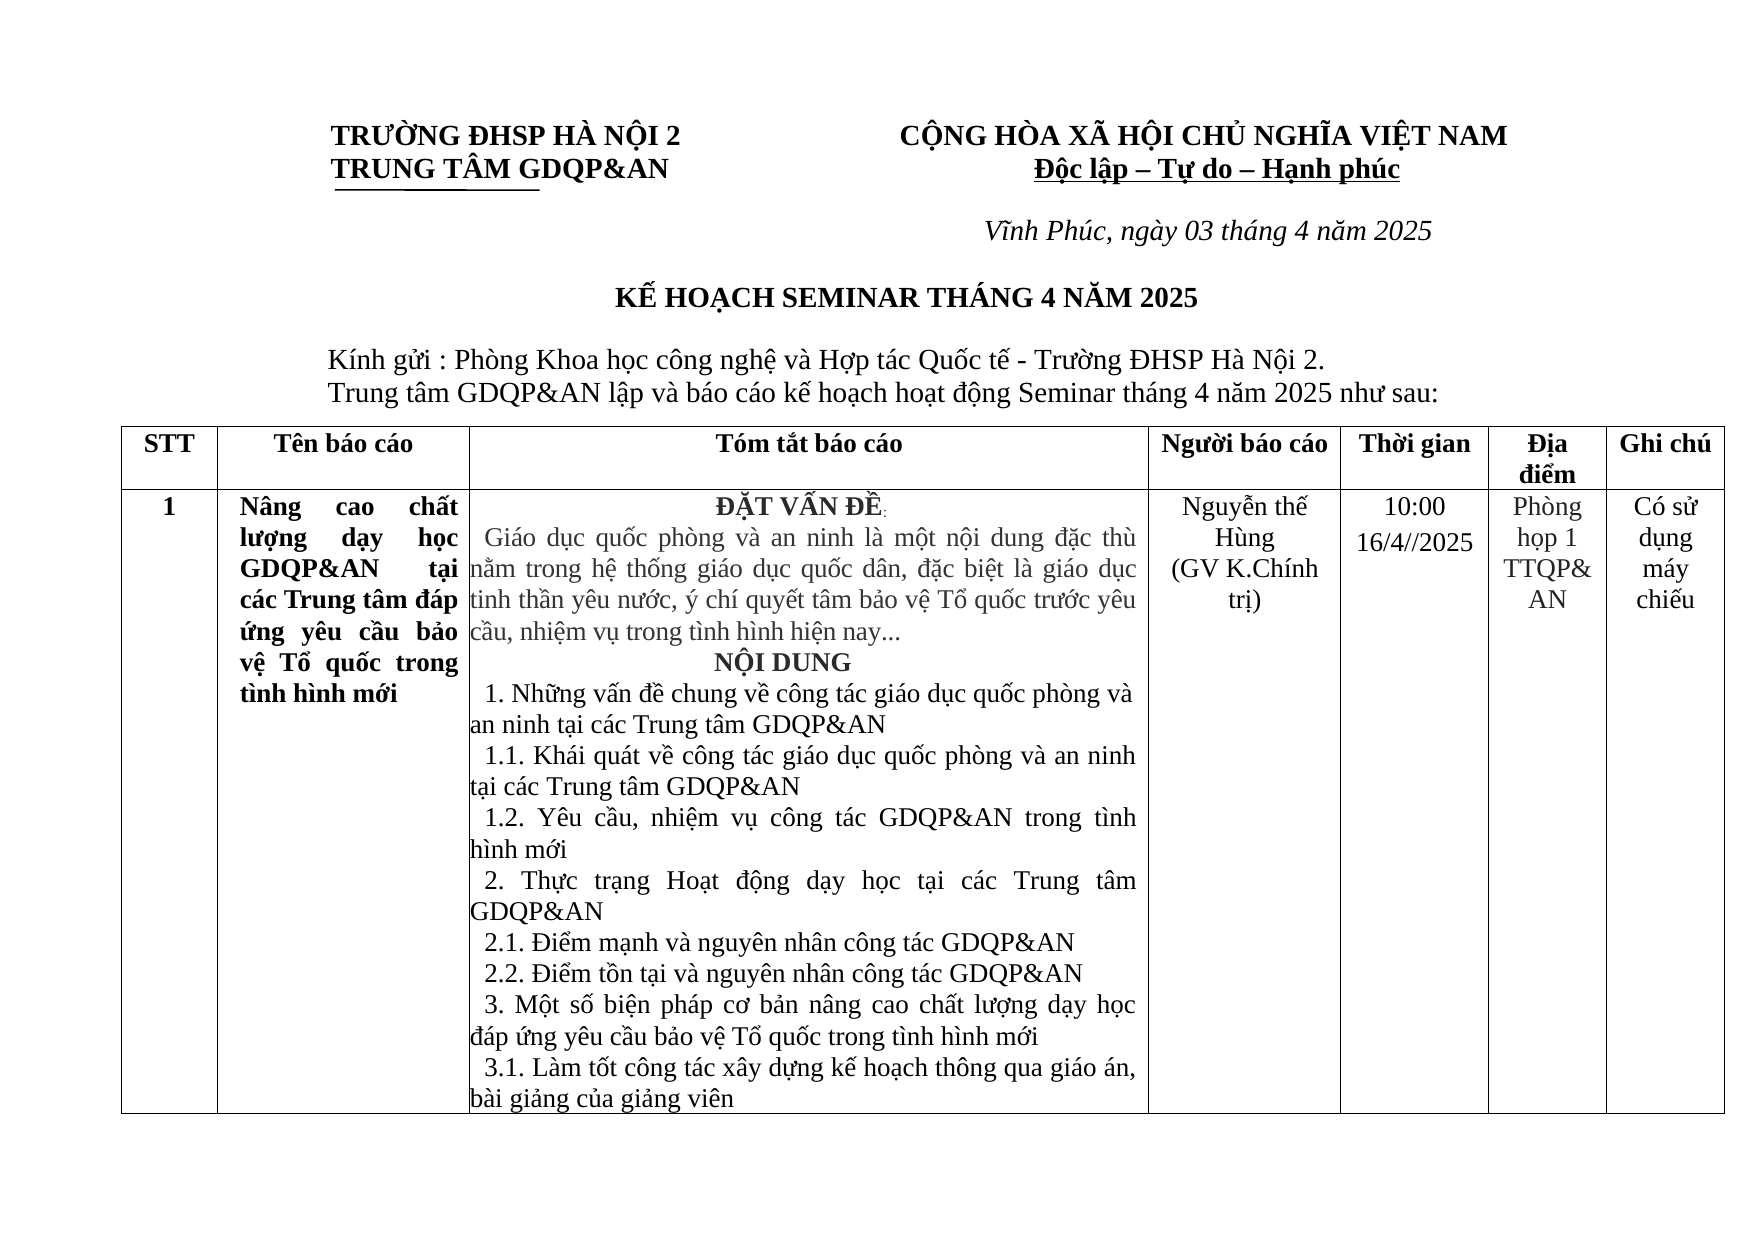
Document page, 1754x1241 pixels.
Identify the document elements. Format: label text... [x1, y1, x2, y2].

table_cell 10:00 16/4//2025 [1341, 490, 1488, 1113]
table_header Địa điểm [1489, 427, 1606, 489]
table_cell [1607, 490, 1724, 1113]
table_header Tên báo cáo [218, 427, 469, 489]
table_header Người báo cáo [1149, 427, 1340, 489]
text TRUNG TÂM GDQP&AN Độc lập – Tự do – Hạnh phúc [177, 152, 1636, 185]
table_header Thời gian [1341, 427, 1488, 489]
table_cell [470, 490, 1148, 1113]
text Kính gửi : Phòng Khoa học công nghệ và Hợp tác Quốc tế - Trường ĐHSP Hà Nội 2. [252, 342, 1636, 375]
table_cell [218, 490, 469, 1113]
text TRƯỜNG ĐHSP HÀ NỘI 2 CỘNG HÒA XÃ HỘI CHỦ NGHĨA VIỆT NAM [177, 118, 1636, 152]
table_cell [1149, 490, 1340, 1113]
text Vĩnh Phúc, ngày 03 tháng 4 năm 2025 [177, 213, 1636, 247]
table_header STT [122, 427, 217, 489]
text Trung tâm GDQP&AN lập và báo cáo kế hoạch hoạt động Seminar tháng 4 năm 2025 như sau: [252, 375, 1636, 409]
table_header Tóm tắt báo cáo [470, 427, 1148, 489]
table_cell Phòng họp 1 TTQP&AN [1489, 490, 1606, 1113]
table_cell 1 [122, 490, 217, 1113]
table_header Ghi chú [1607, 427, 1724, 489]
text KẾ HOẠCH SEMINAR THÁNG 4 NĂM 2025 [177, 280, 1636, 314]
